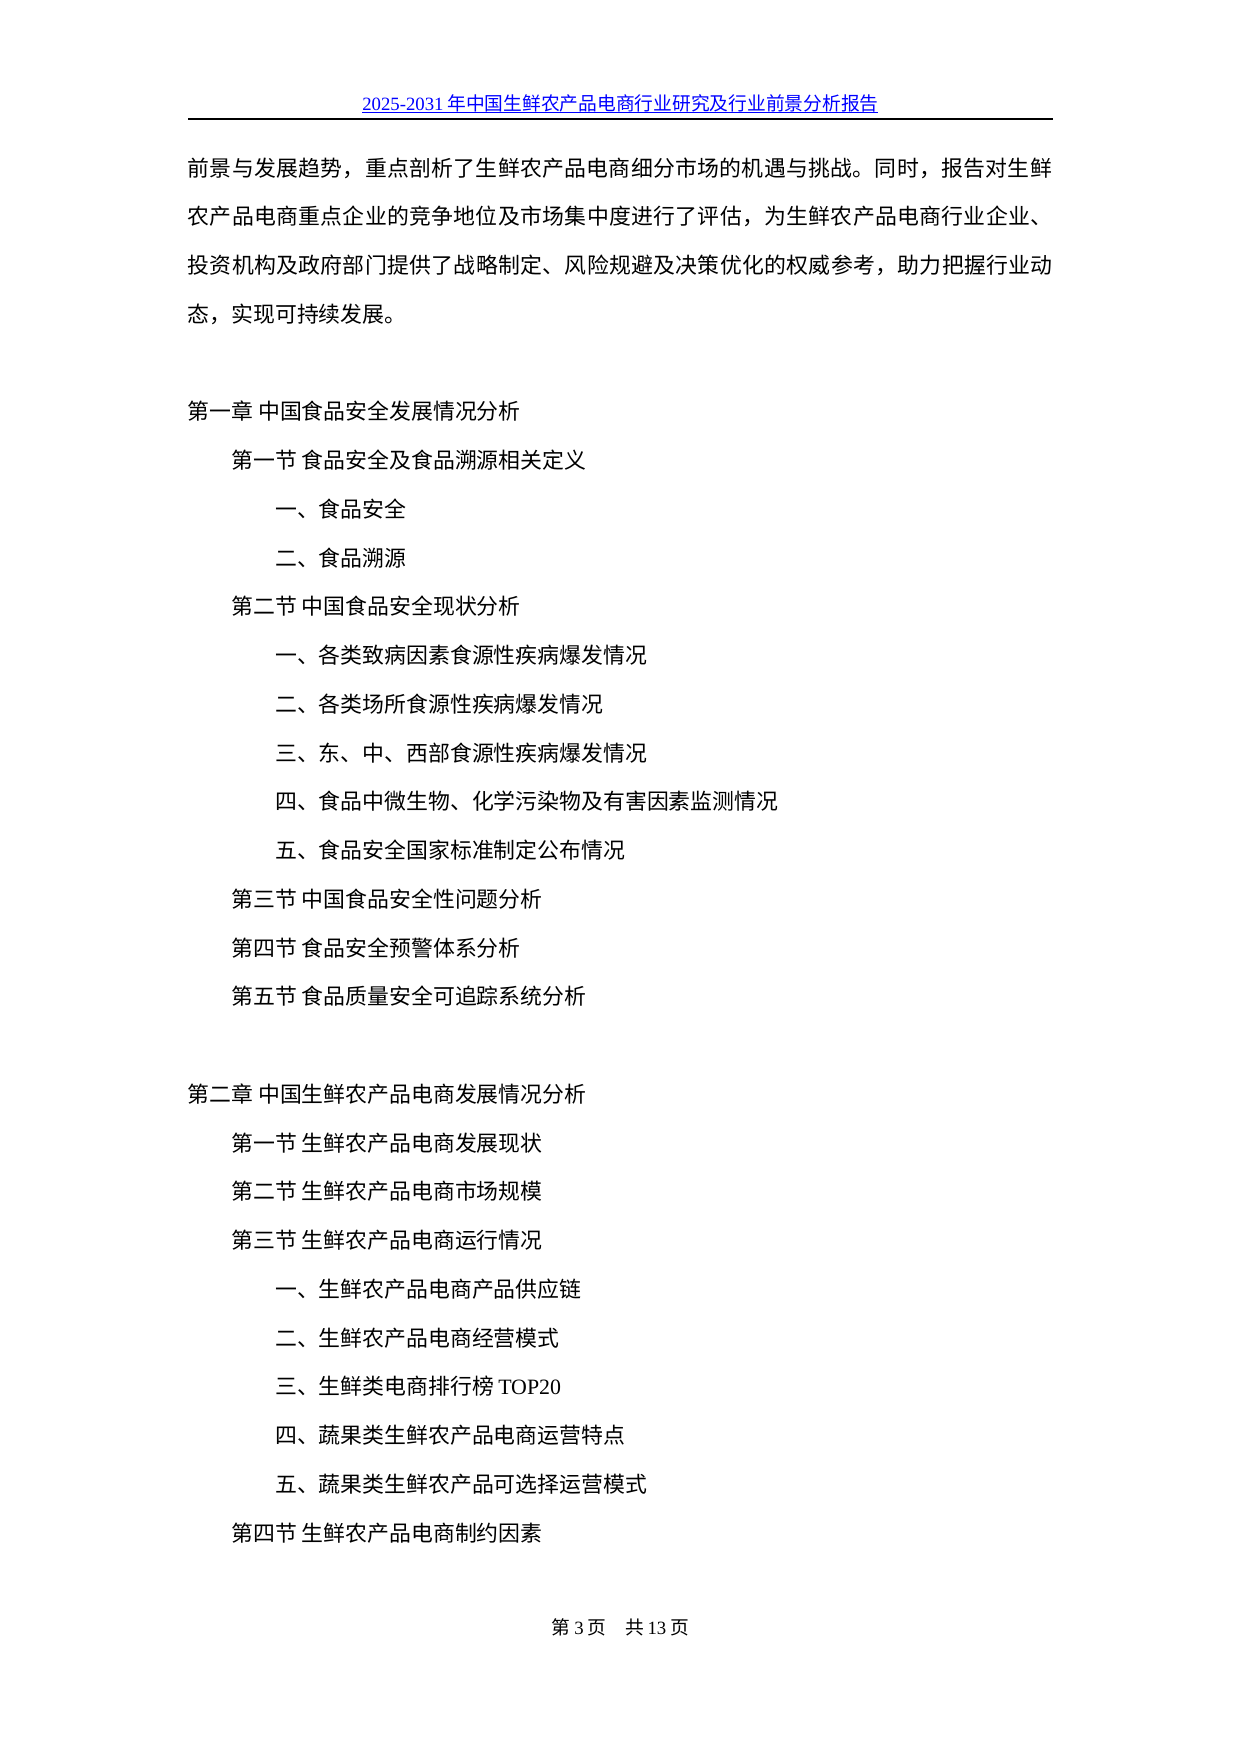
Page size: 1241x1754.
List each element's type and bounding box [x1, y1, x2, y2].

text [187, 150, 1053, 1548]
